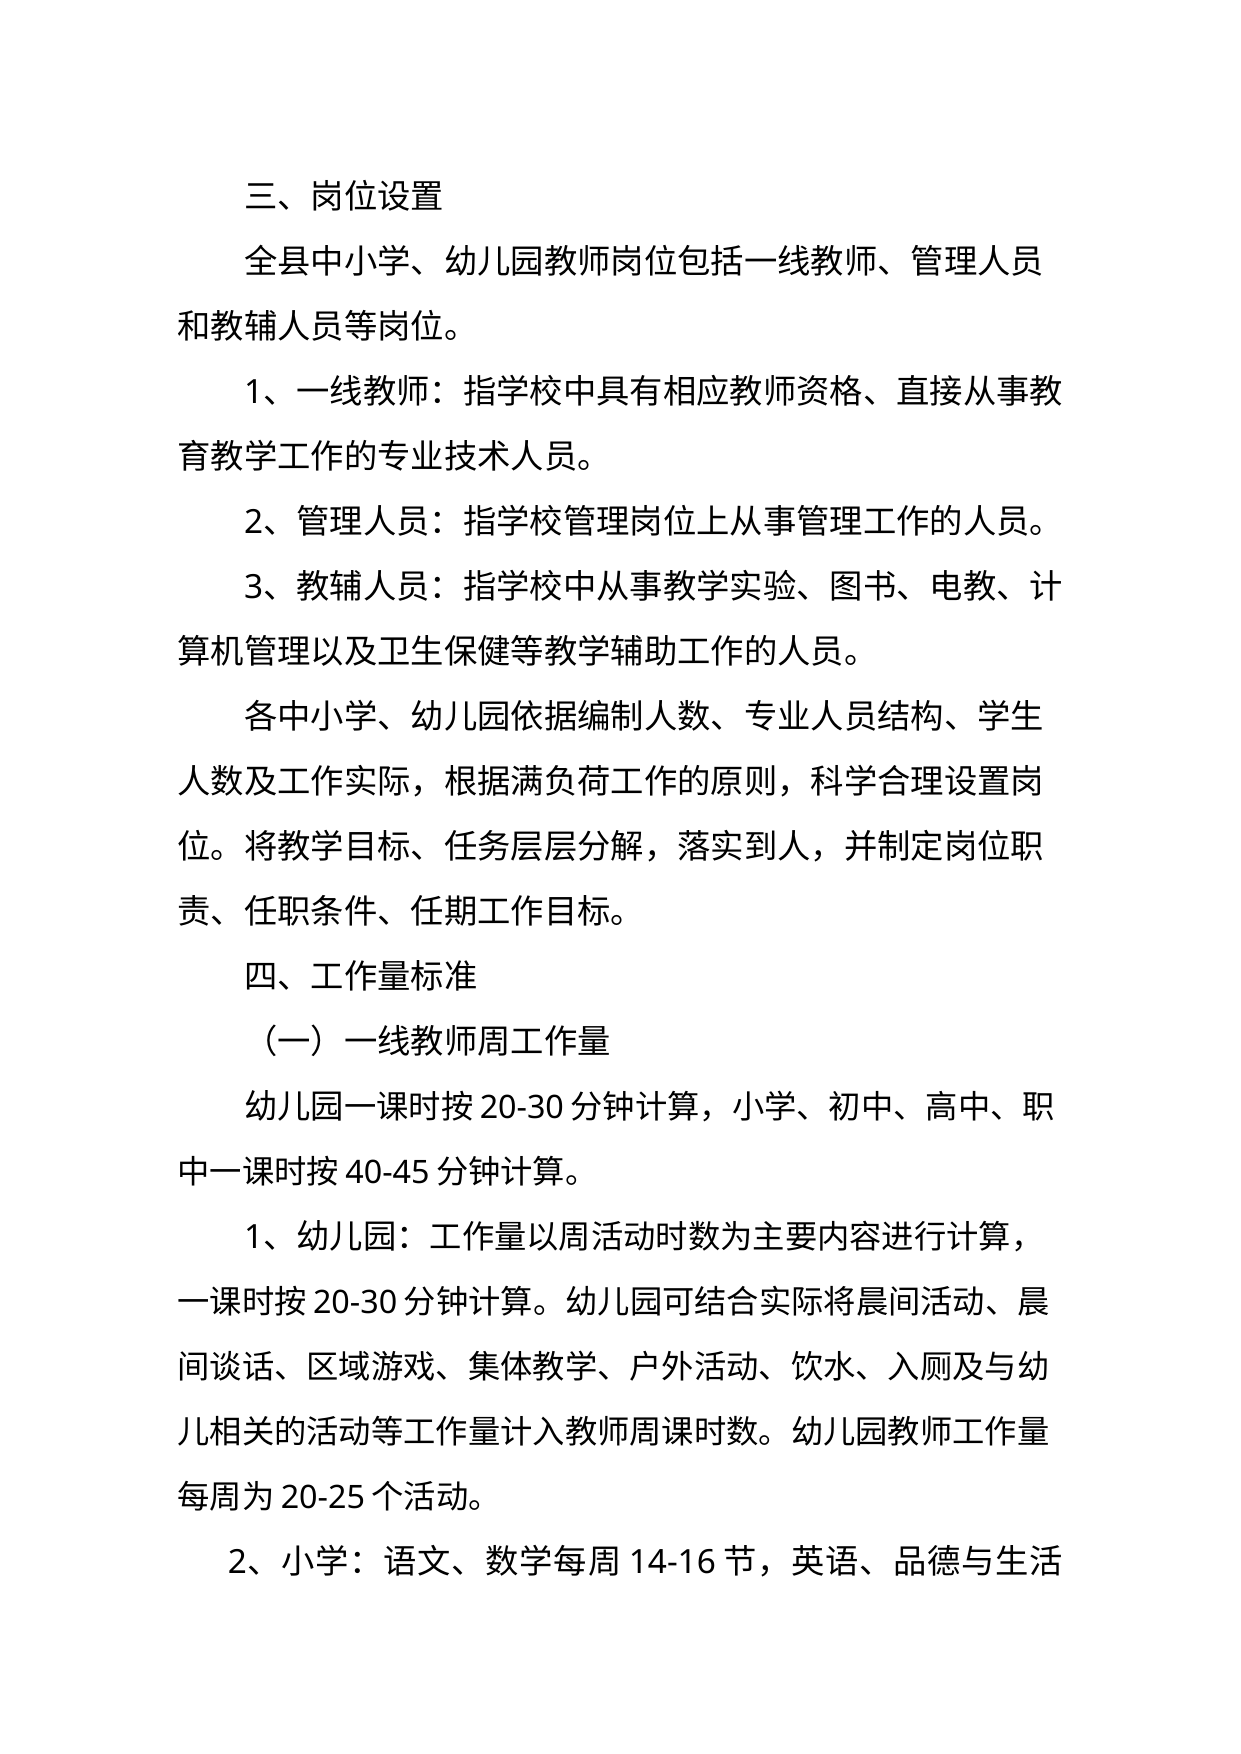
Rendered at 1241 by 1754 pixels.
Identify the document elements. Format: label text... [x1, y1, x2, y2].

text 3、教辅人员：指学校中从事教学实验、图书、电教、计算机管理以及卫生保健等教学辅助工作的人员。 [177, 552, 1063, 682]
list 全县中小学、幼儿园教师岗位包括一线教师、管理人员和教辅人员等岗位。 [177, 227, 1063, 357]
text 2、管理人员：指学校管理岗位上从事管理工作的人员。 [177, 487, 1063, 552]
list 三、岗位设置 [177, 162, 1063, 227]
text 四、工作量标准 [177, 942, 1063, 1007]
text 各中小学、幼儿园依据编制人数、专业人员结构、学生人数及工作实际，根据满负荷工作的原则，科学合理设置岗位。将教学目标、任务层层分解，落实到人，并制定岗位职责、任职条件、任期工作目标。 [177, 682, 1063, 942]
text （一）一线教师周工作量 [177, 1007, 1063, 1072]
text 1、幼儿园：工作量以周活动时数为主要内容进行计算，一课时按20-30分钟计算。幼儿园可结合实际将晨间活动、晨间谈话、区域游戏、集体教学、户外活动、饮水、入厕及与幼儿相关的活动等工作量计入教师周课时数。幼儿园教师工作量每周为20-25个活动。 [177, 1202, 1063, 1527]
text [177, 1527, 1063, 1592]
text 幼儿园一课时按20-30分钟计算，小学、初中、高中、职中一课时按40-45分钟计算。 [177, 1072, 1063, 1202]
text 1、一线教师：指学校中具有相应教师资格、直接从事教育教学工作的专业技术人员。 [177, 357, 1063, 487]
